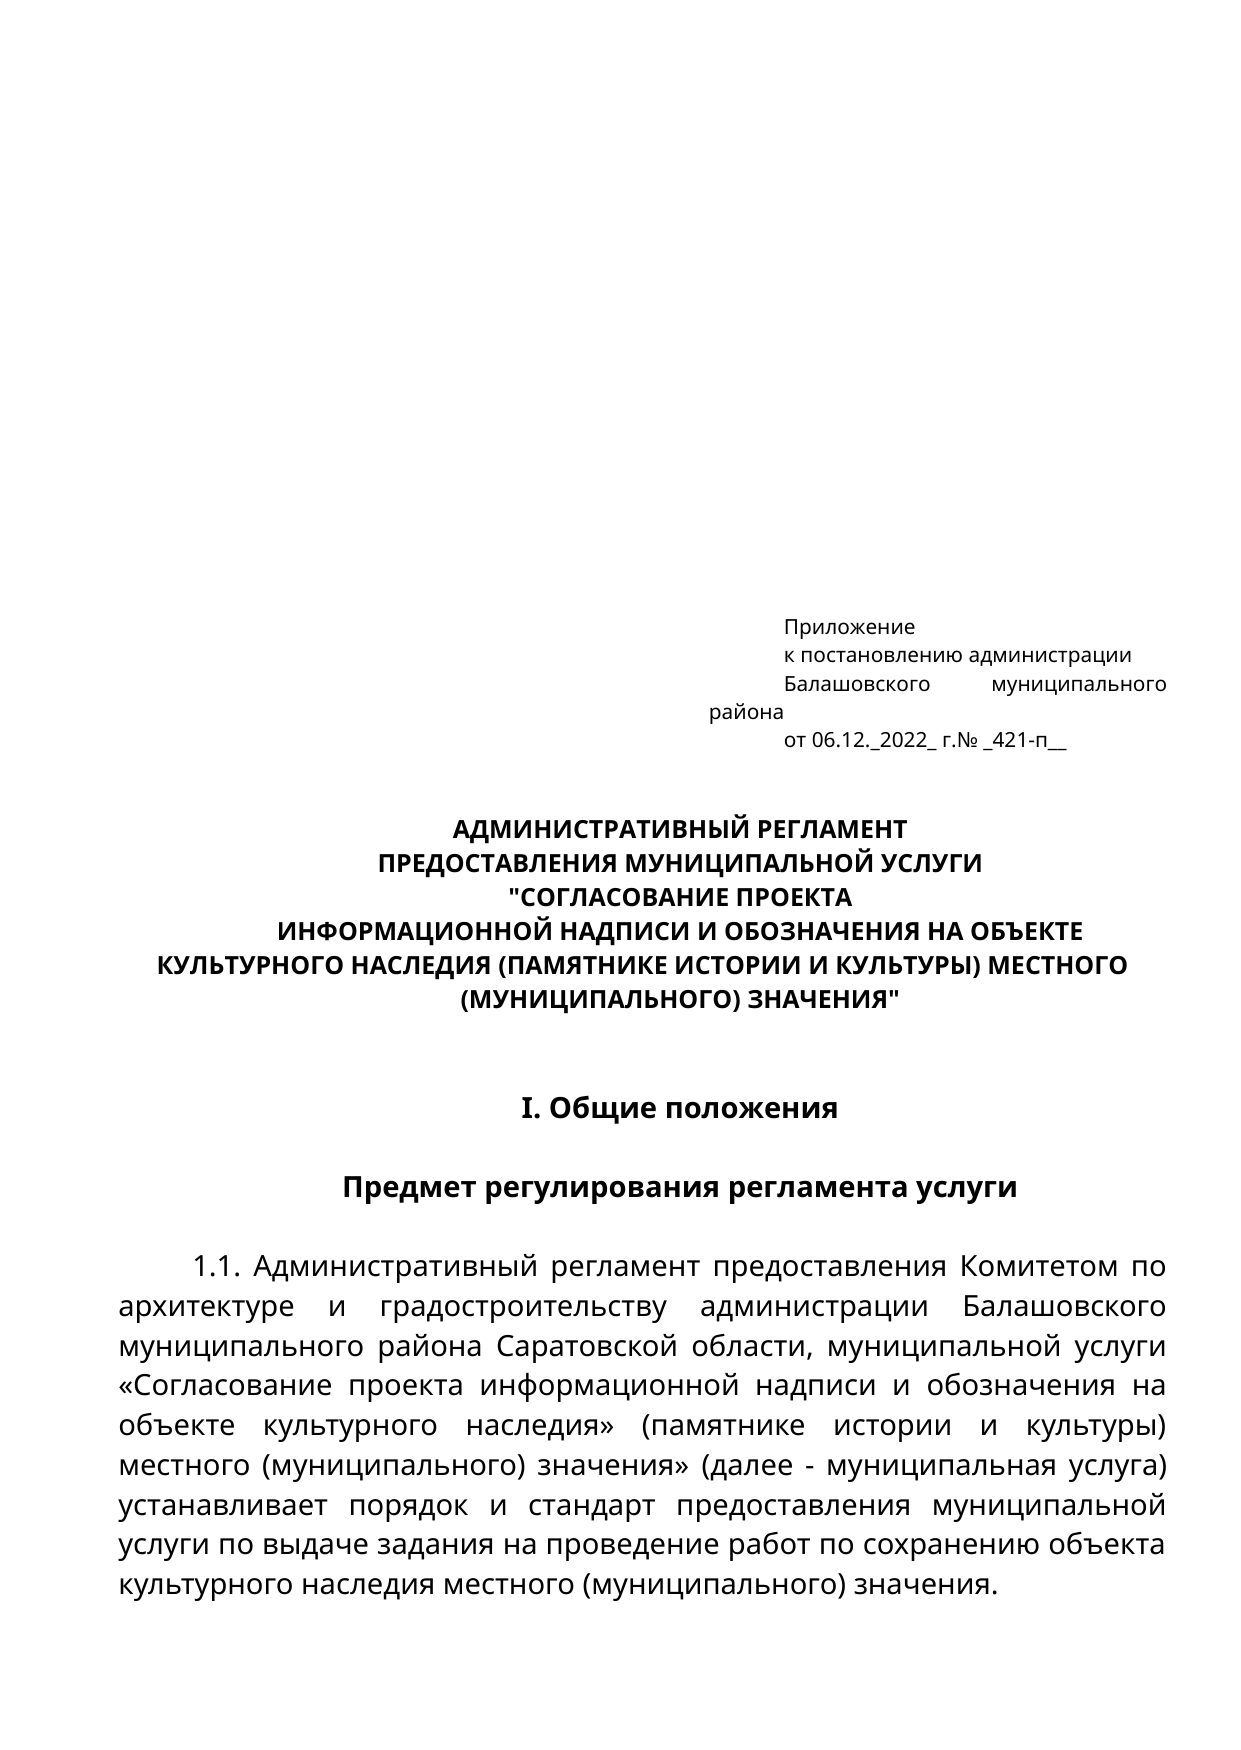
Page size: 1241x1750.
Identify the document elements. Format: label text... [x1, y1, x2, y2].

text I. Общие положения [118, 1087, 1167, 1127]
text Балашовского муниципального района [709, 669, 1167, 726]
text (МУНИЦИПАЛЬНОГО) ЗНАЧЕНИЯ" [118, 982, 1167, 1016]
text Приложение [709, 612, 1167, 640]
text ПРЕДОСТАВЛЕНИЯ МУНИЦИПАЛЬНОЙ УСЛУГИ [118, 846, 1167, 880]
text АДМИНИСТРАТИВНЫЙ РЕГЛАМЕНТ [118, 812, 1167, 846]
text "СОГЛАСОВАНИЕ ПРОЕКТА [118, 880, 1167, 914]
text Предмет регулирования регламента услуги [118, 1166, 1167, 1206]
text ИНФОРМАЦИОННОЙ НАДПИСИ И ОБОЗНАЧЕНИЯ НА ОБЪЕКТЕ КУЛЬТУРНОГО НАСЛЕДИЯ (ПАМЯТНИКЕ ИСТОРИИ И КУЛЬТУРЫ) МЕСТНОГО [118, 914, 1167, 982]
text 1.1. Административный регламент предоставления Комитетом по архитектуре и градостроительству администрации Балашовского муниципального района Саратовской области, муниципальной услуги «Согласование проекта информационной надписи и обозначения на объекте культурного наследия» (памятнике истории и культуры) местного (муниципального) значения» (далее - муниципальная услуга) устанавливает порядок и стандарт предоставления муниципальной услуги по выдаче задания на проведение работ по сохранению объекта культурного наследия местного (муниципального) значения. [118, 1246, 1167, 1603]
text от 06.12._2022_ г.№ _421-п__ [709, 726, 1167, 754]
text к постановлению администрации [709, 640, 1167, 669]
